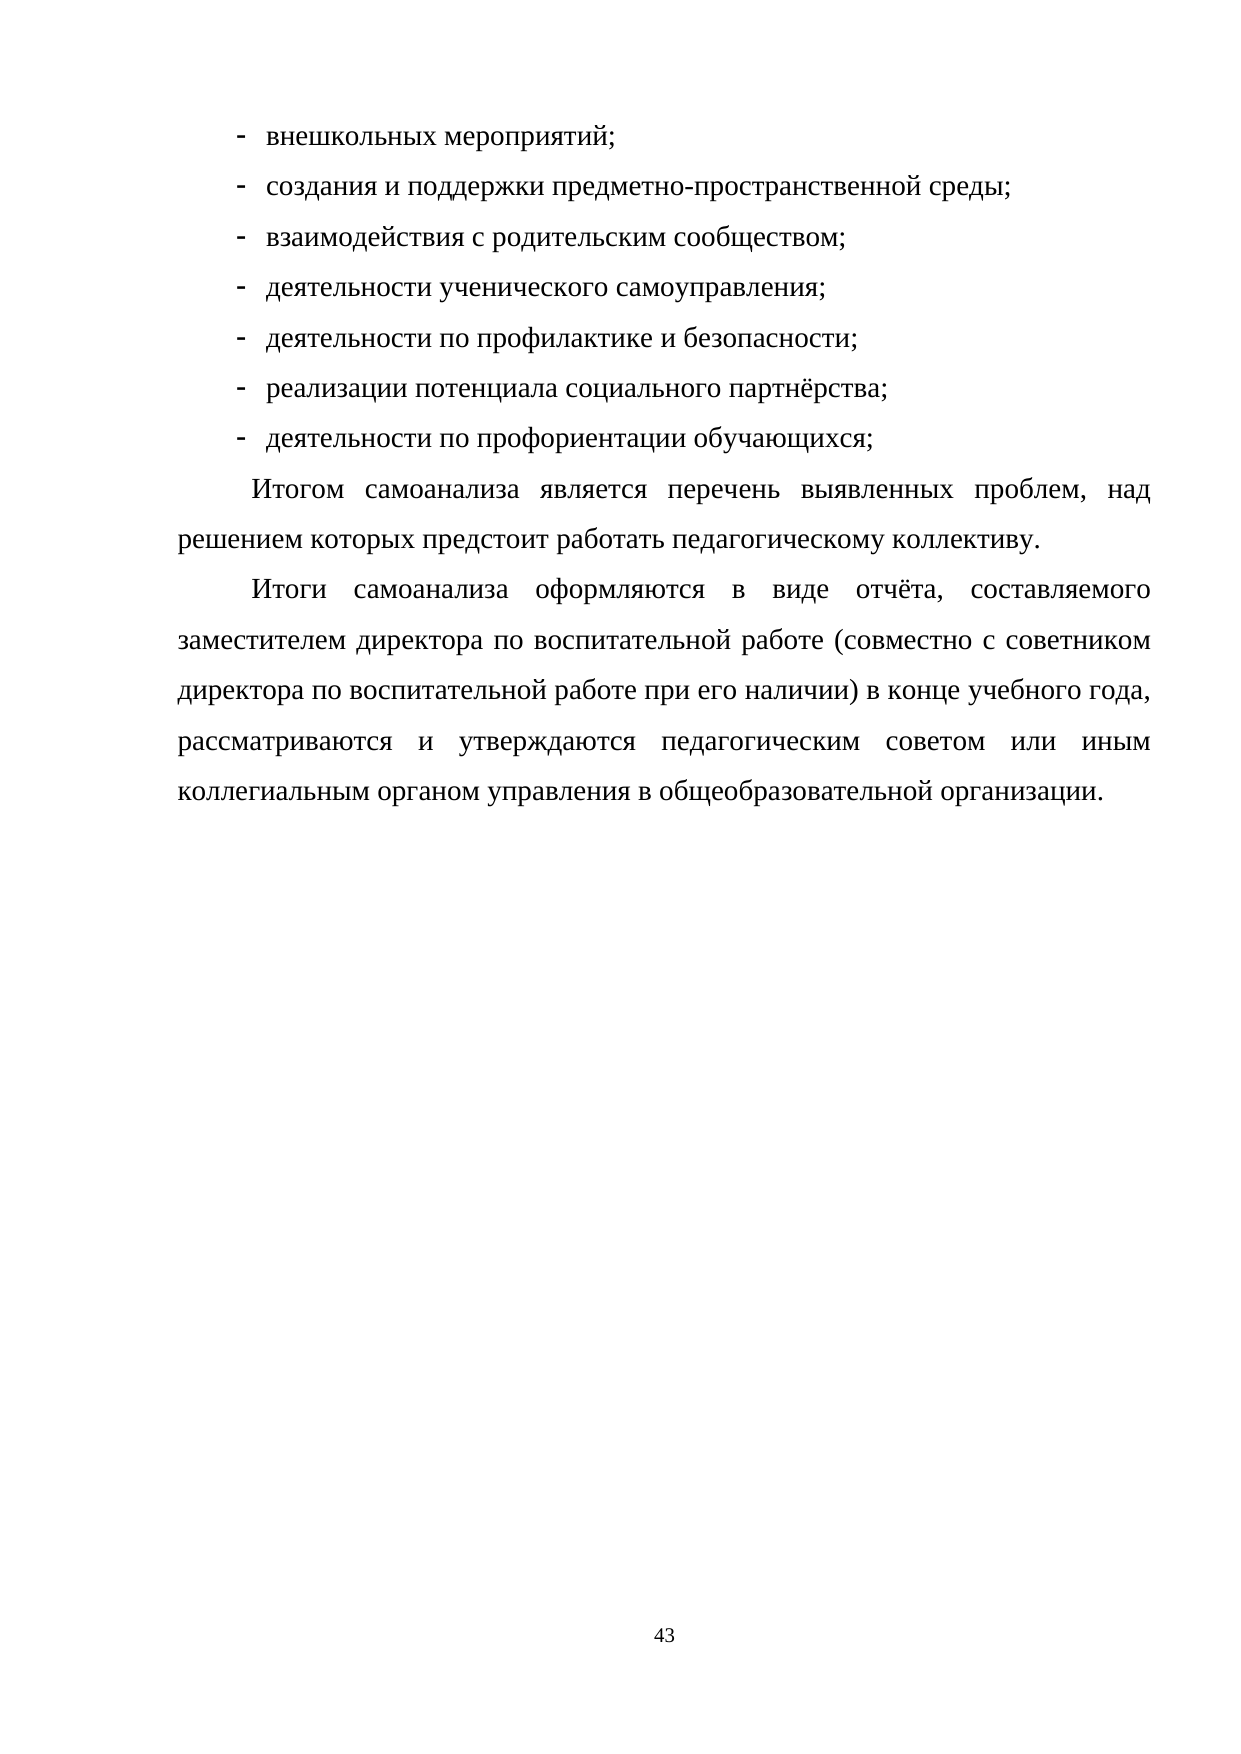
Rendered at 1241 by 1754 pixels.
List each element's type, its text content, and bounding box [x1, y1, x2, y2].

list реализации потенциала социального партнёрства; [177, 370, 1152, 404]
text Итоги самоанализа оформляются в виде отчёта, составляемого заместителем директора по воспитательной работе (совместно с советником директора по воспитательной работе при его наличии) в конце учебного года, рассматриваются и утверждаются педагогическим советом или иным коллегиальным органом управления в общеобразовательной организации. [177, 572, 1152, 806]
list создания и поддержки предметно-пространственной среды; [177, 168, 1152, 202]
text Итогом самоанализа является перечень выявленных проблем, над решением которых предстоит работать педагогическому коллективу. [177, 471, 1152, 555]
list деятельности ученического самоуправления; [177, 269, 1152, 303]
list деятельности по профориентации обучающихся; [177, 421, 1152, 454]
list деятельности по профилактике и безопасности; [177, 320, 1152, 353]
list внешкольных мероприятий; [177, 118, 1152, 152]
list взаимодействия с родительским сообществом; [177, 219, 1152, 253]
